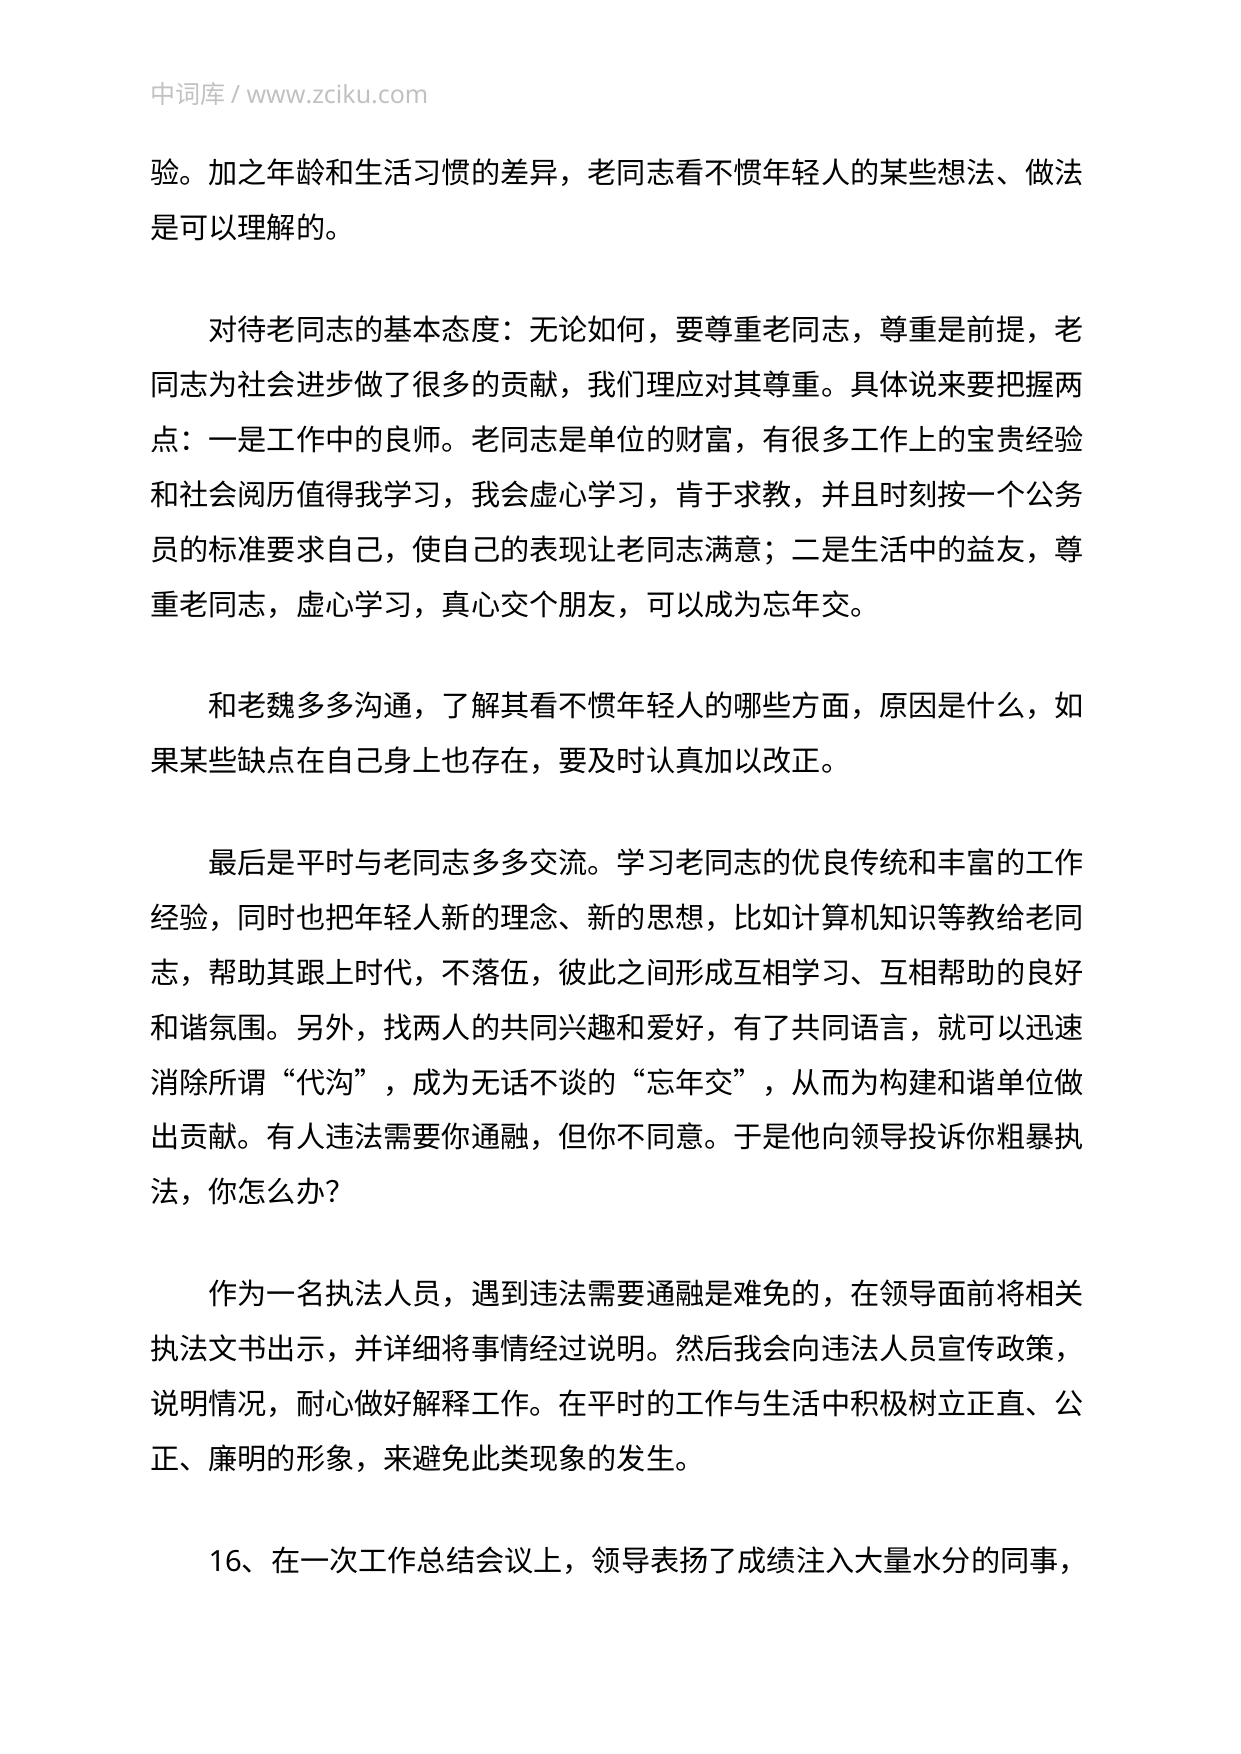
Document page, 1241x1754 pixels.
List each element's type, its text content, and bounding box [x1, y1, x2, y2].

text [150, 1537, 1090, 1579]
text 最后是平时与老同志多多交流。学习老同志的优良传统和丰富的工作经验，同时也把年轻人新的理念、新的思想，比如计算机知识等教给老同志，帮助其跟上时代，不落伍，彼此之间形成互相学习、互相帮助的良好和谐氛围。另外，找两人的共同兴趣和爱好，有了共同语言，就可以迅速消除所谓“代沟”，成为无话不谈的“忘年交”，从而为构建和谐单位做出贡献。有人违法需要你通融，但你不同意。于是他向领导投诉你粗暴执法，你怎么办？ [150, 839, 1090, 1211]
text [150, 150, 1090, 247]
text 作为一名执法人员，遇到违法需要通融是难免的，在领导面前将相关执法文书出示，并详细将事情经过说明。然后我会向违法人员宣传政策，说明情况，耐心做好解释工作。在平时的工作与生活中积极树立正直、公正、廉明的形象，来避免此类现象的发生。 [150, 1271, 1090, 1478]
text 和老魏多多沟通，了解其看不惯年轻人的哪些方面，原因是什么，如果某些缺点在自己身上也存在，要及时认真加以改正。 [150, 683, 1090, 780]
text 对待老同志的基本态度：无论如何，要尊重老同志，尊重是前提，老同志为社会进步做了很多的贡献，我们理应对其尊重。具体说来要把握两点：一是工作中的良师。老同志是单位的财富，有很多工作上的宝贵经验和社会阅历值得我学习，我会虚心学习，肯于求教，并且时刻按一个公务员的标准要求自己，使自己的表现让老同志满意；二是生活中的益友，尊重老同志，虚心学习，真心交个朋友，可以成为忘年交。 [150, 307, 1090, 623]
